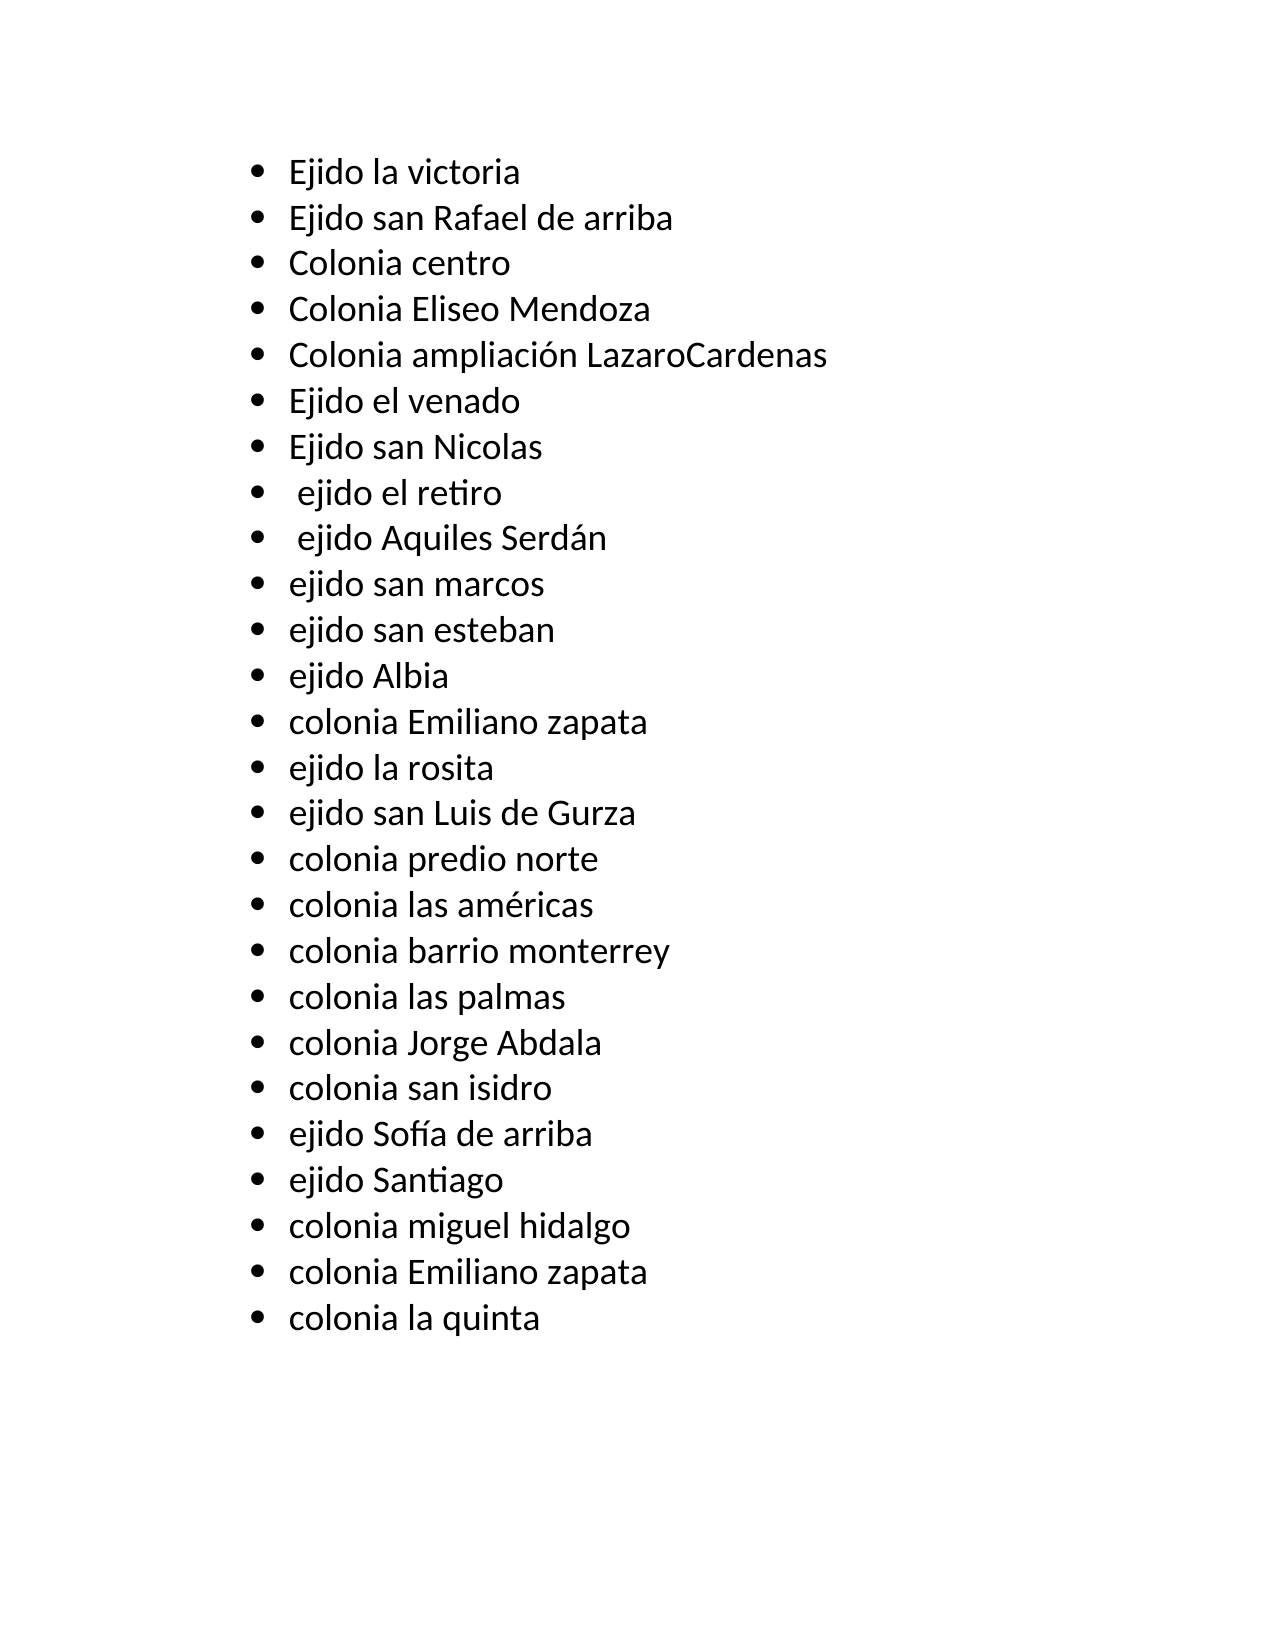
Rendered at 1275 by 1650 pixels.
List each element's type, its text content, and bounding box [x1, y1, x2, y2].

list Colonia ampliación LazaroCardenas [251, 331, 1098, 377]
list ejido Albia [251, 652, 1098, 698]
list ejido la rosita [251, 743, 1098, 789]
list Ejido el venado [251, 377, 1098, 423]
list colonia Emiliano zapata [251, 698, 1098, 743]
list ejido san marcos [251, 560, 1098, 606]
list colonia Emiliano zapata [251, 1248, 1098, 1293]
list ejido san esteban [251, 606, 1098, 652]
list ejido el retiro [251, 468, 1098, 514]
list ejido Sofía de arriba [251, 1110, 1098, 1156]
list colonia las américas [251, 881, 1098, 927]
list ejido Santiago [251, 1156, 1098, 1202]
list ejido Aquiles Serdán [251, 514, 1098, 560]
list Ejido san Rafael de arriba [251, 193, 1098, 239]
list colonia san isidro [251, 1064, 1098, 1110]
list colonia la quinta [251, 1293, 1098, 1339]
list ejido san Luis de Gurza [251, 789, 1098, 835]
list colonia miguel hidalgo [251, 1202, 1098, 1248]
list colonia las palmas [251, 973, 1098, 1018]
list colonia barrio monterrey [251, 927, 1098, 973]
list Colonia Eliseo Mendoza [251, 285, 1098, 331]
list colonia predio norte [251, 835, 1098, 881]
list Ejido la victoria [251, 148, 1098, 193]
list Ejido san Nicolas [251, 423, 1098, 468]
list Colonia centro [251, 239, 1098, 285]
list colonia Jorge Abdala [251, 1018, 1098, 1064]
